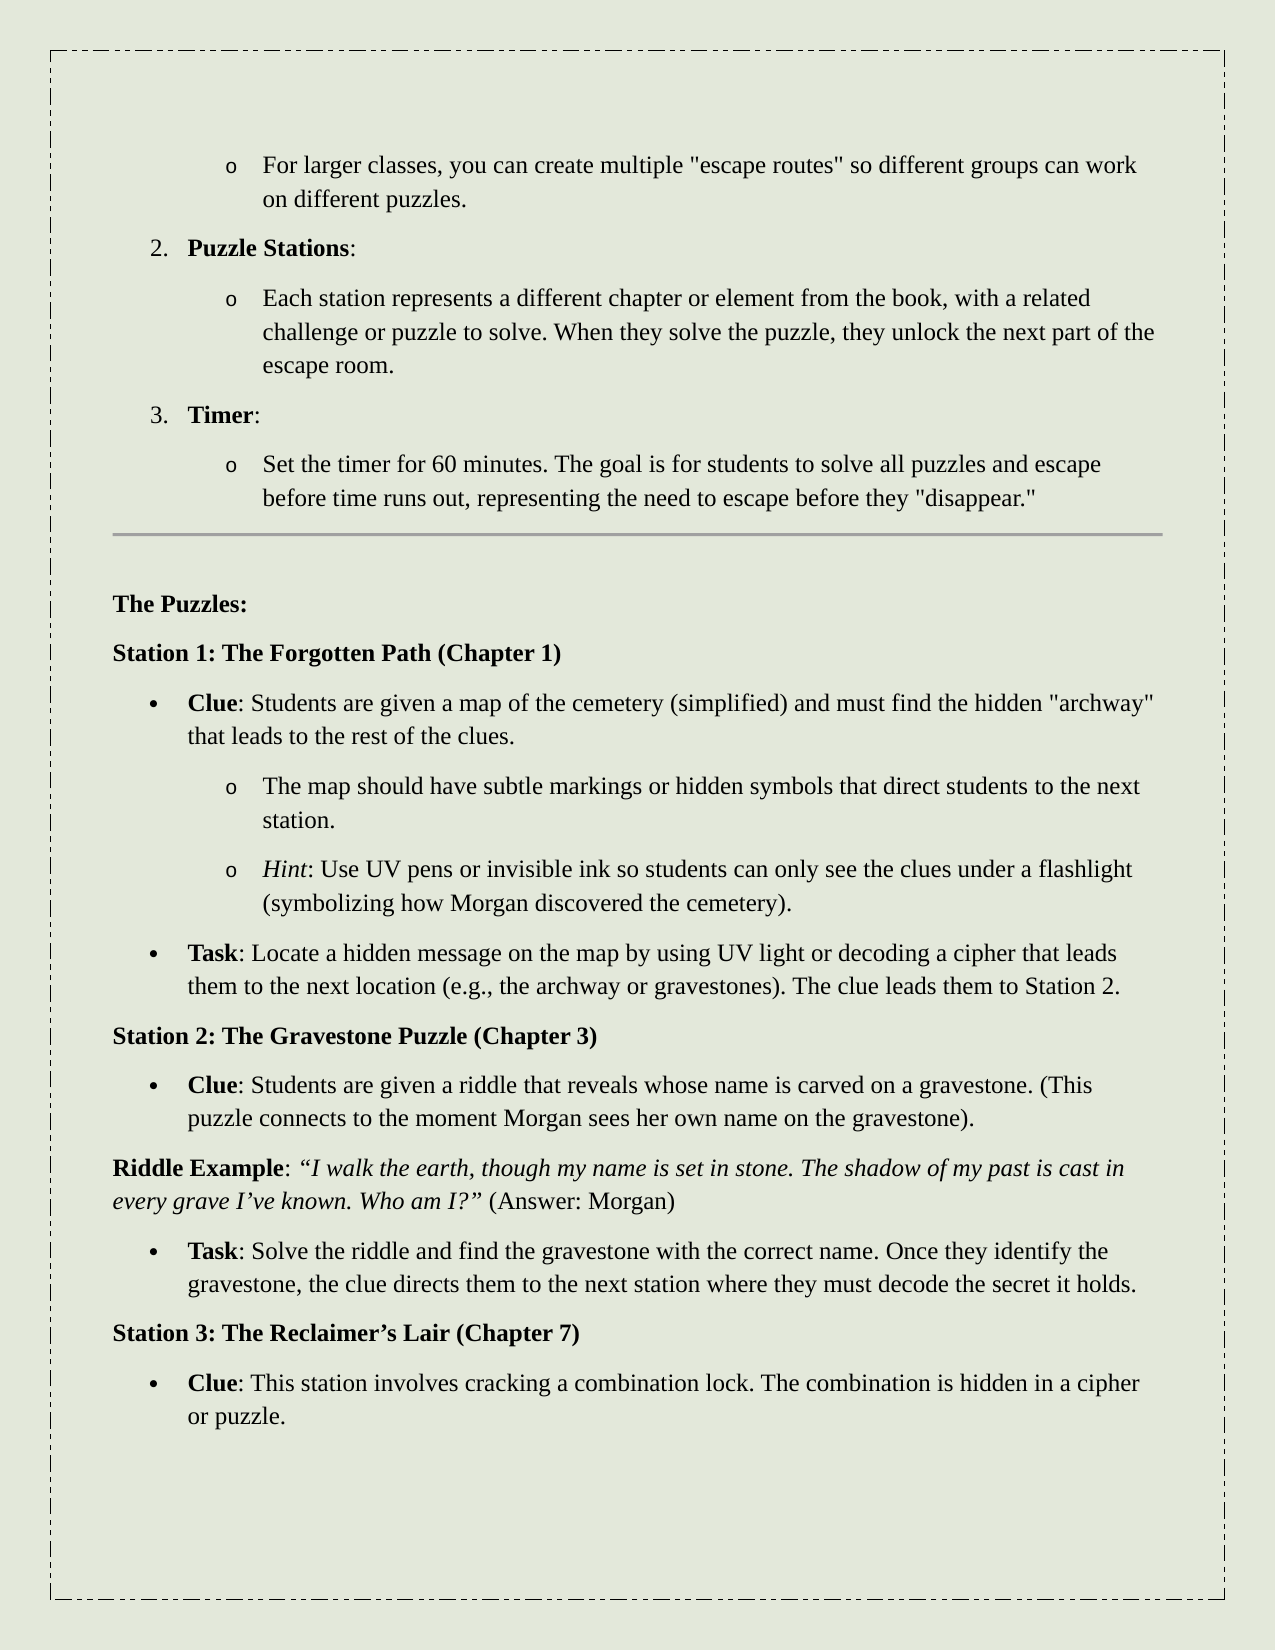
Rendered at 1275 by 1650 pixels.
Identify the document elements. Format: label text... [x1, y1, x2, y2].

text Station 3: The Reclaimer’s Lair (Chapter 7) [112, 1318, 1162, 1347]
list Clue: Students are given a riddle that reveals whose name is carved on a gravestone. (This puzzle connects to the moment Morgan sees her own name on the gravestone). [150, 1070, 1162, 1132]
list Clue: Students are given a map of the cemetery (simplified) and must find the hidden "archway" that leads to the rest of the clues. [150, 688, 1162, 750]
list Task: Solve the riddle and find the gravestone with the correct name. Once they identify the gravestone, the clue directs them to the next station where they must decode the secret it holds. [150, 1236, 1162, 1298]
list Timer: [150, 400, 1162, 428]
text Station 2: The Gravestone Puzzle (Chapter 3) [112, 1021, 1162, 1049]
list Clue: This station involves cracking a combination lock. The combination is hidden in a cipher or puzzle. [150, 1368, 1162, 1430]
list Each station represents a different chapter or element from the book, with a related challenge or puzzle to solve. When they solve the puzzle, they unlock the next part of the escape room. [225, 283, 1162, 379]
list Hint: Use UV pens or invisible ink so students can only see the clues under a flashlight (symbolizing how Morgan discovered the cemetery). [225, 854, 1162, 917]
text The Puzzles: [112, 589, 1162, 618]
list Puzzle Stations: [150, 233, 1162, 262]
list For larger classes, you can create multiple "escape routes" so different groups can work on different puzzles. [225, 150, 1162, 213]
list Set the timer for 60 minutes. The goal is for students to solve all puzzles and escape before time runs out, representing the need to escape before they "disappear." [225, 449, 1162, 512]
list Task: Locate a hidden message on the map by using UV light or decoding a cipher that leads them to the next location (e.g., the archway or gravestones). The clue leads them to Station 2. [150, 938, 1162, 1000]
text Station 1: The Forgotten Path (Chapter 1) [112, 638, 1162, 667]
text Riddle Example: “I walk the earth, though my name is set in stone. The shadow of my past is cast in every grave I’ve known. Who am I?” (Answer: Morgan) [112, 1153, 1162, 1215]
list The map should have subtle markings or hidden symbols that direct students to the next station. [225, 771, 1162, 833]
